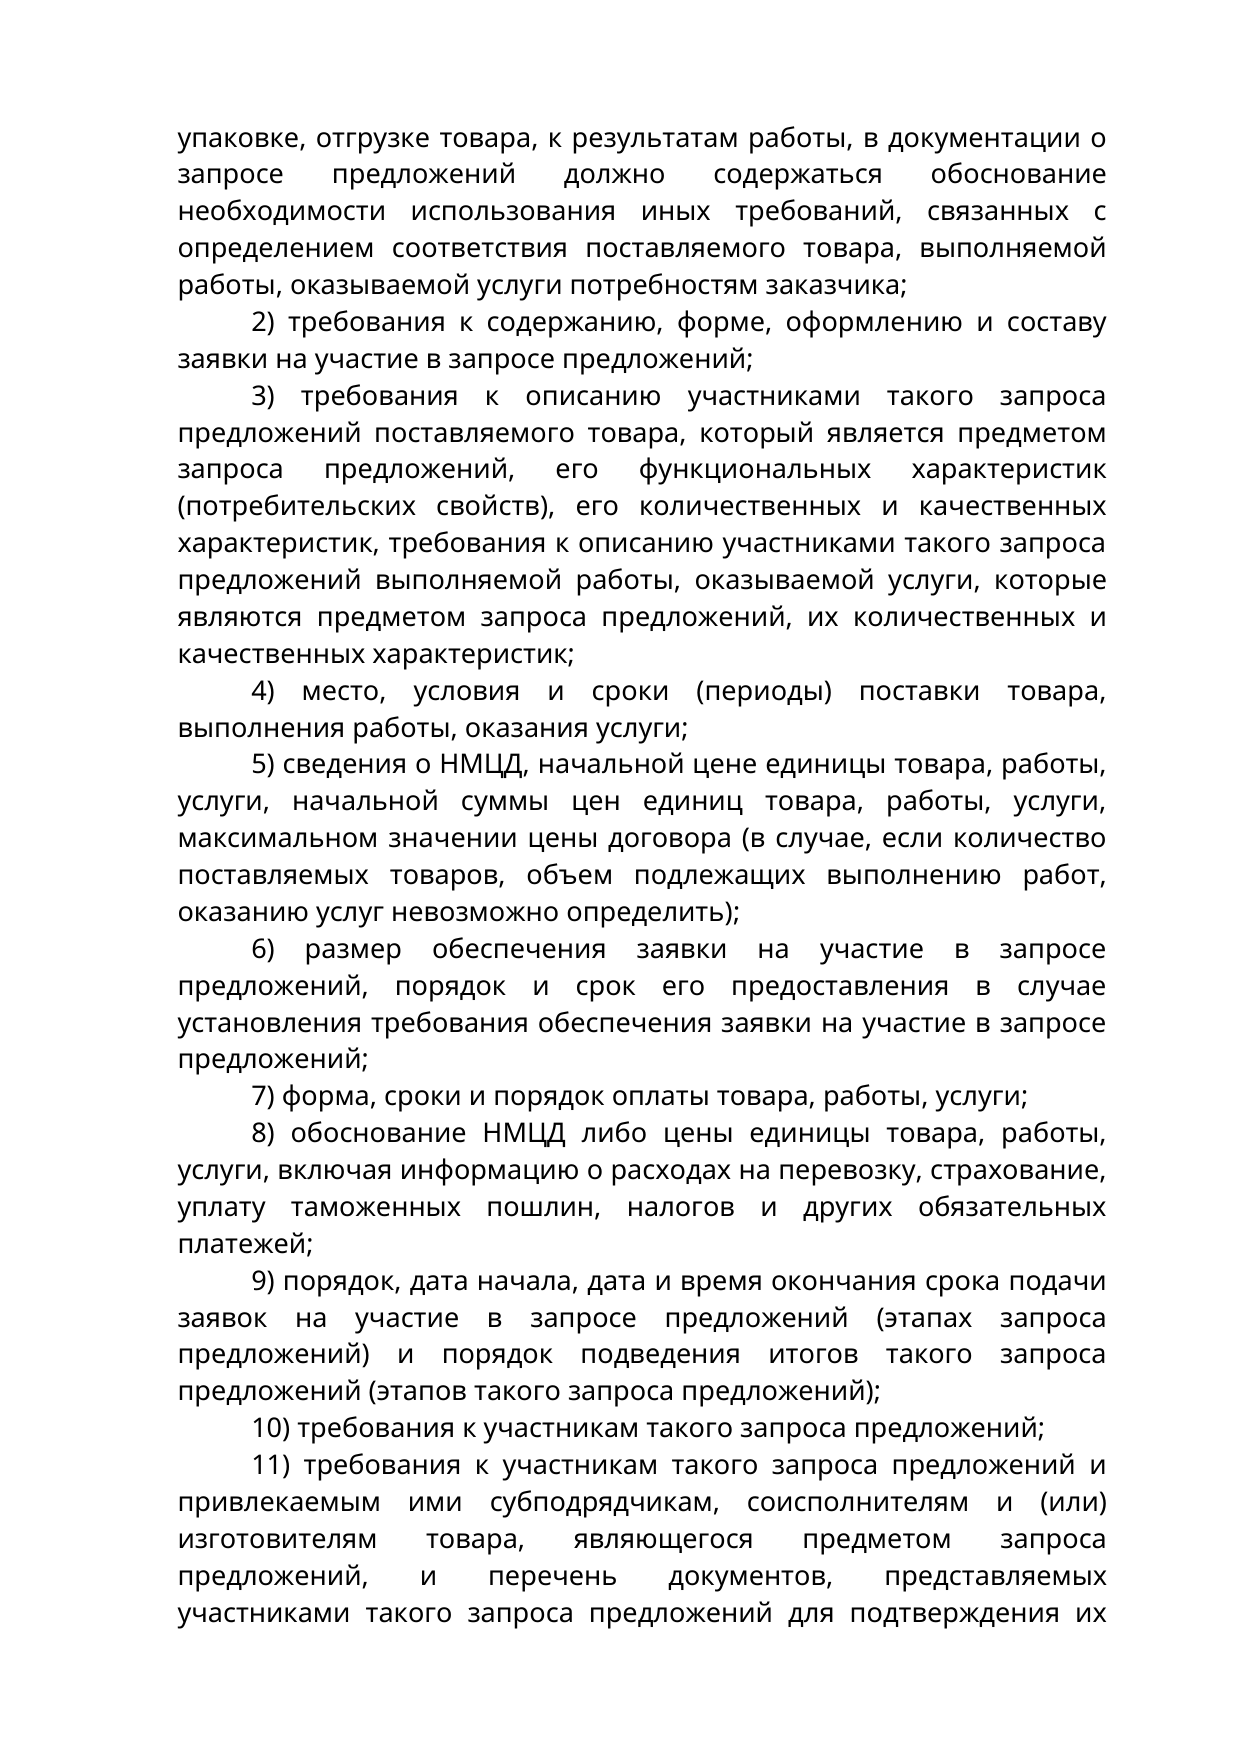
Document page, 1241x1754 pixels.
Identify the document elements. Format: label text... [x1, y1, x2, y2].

text 2) требования к содержанию, форме, оформлению и составу заявки на участие в запросе предложений; [177, 302, 1107, 376]
text 9) порядок, дата начала, дата и время окончания срока подачи заявок на участие в запросе предложений (этапах запроса предложений) и порядок подведения итогов такого запроса предложений (этапов такого запроса предложений); [177, 1261, 1107, 1409]
text 10) требования к участникам такого запроса предложений; [177, 1409, 1107, 1446]
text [177, 1446, 1107, 1630]
text 4) место, условия и сроки (периоды) поставки товара, выполнения работы, оказания услуги; [177, 671, 1107, 745]
text 7) форма, сроки и порядок оплаты товара, работы, услуги; [177, 1077, 1107, 1114]
text 3) требования к описанию участниками такого запроса предложений поставляемого товара, который является предметом запроса предложений, его функциональных характеристик (потребительских свойств), его количественных и качественных характеристик, требования к описанию участниками такого запроса предложений выполняемой работы, оказываемой услуги, которые являются предметом запроса предложений, их количественных и качественных характеристик; [177, 376, 1107, 671]
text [177, 118, 1107, 302]
text 5) сведения о НМЦД, начальной цене единицы товара, работы, услуги, начальной суммы цен единиц товара, работы, услуги, максимальном значении цены договора (в случае, если количество поставляемых товаров, объем подлежащих выполнению работ, оказанию услуг невозможно определить); [177, 745, 1107, 929]
text 6) размер обеспечения заявки на участие в запросе предложений, порядок и срок его предоставления в случае установления требования обеспечения заявки на участие в запросе предложений; [177, 929, 1107, 1077]
text 8) обоснование НМЦД либо цены единицы товара, работы, услуги, включая информацию о расходах на перевозку, страхование, уплату таможенных пошлин, налогов и других обязательных платежей; [177, 1114, 1107, 1261]
